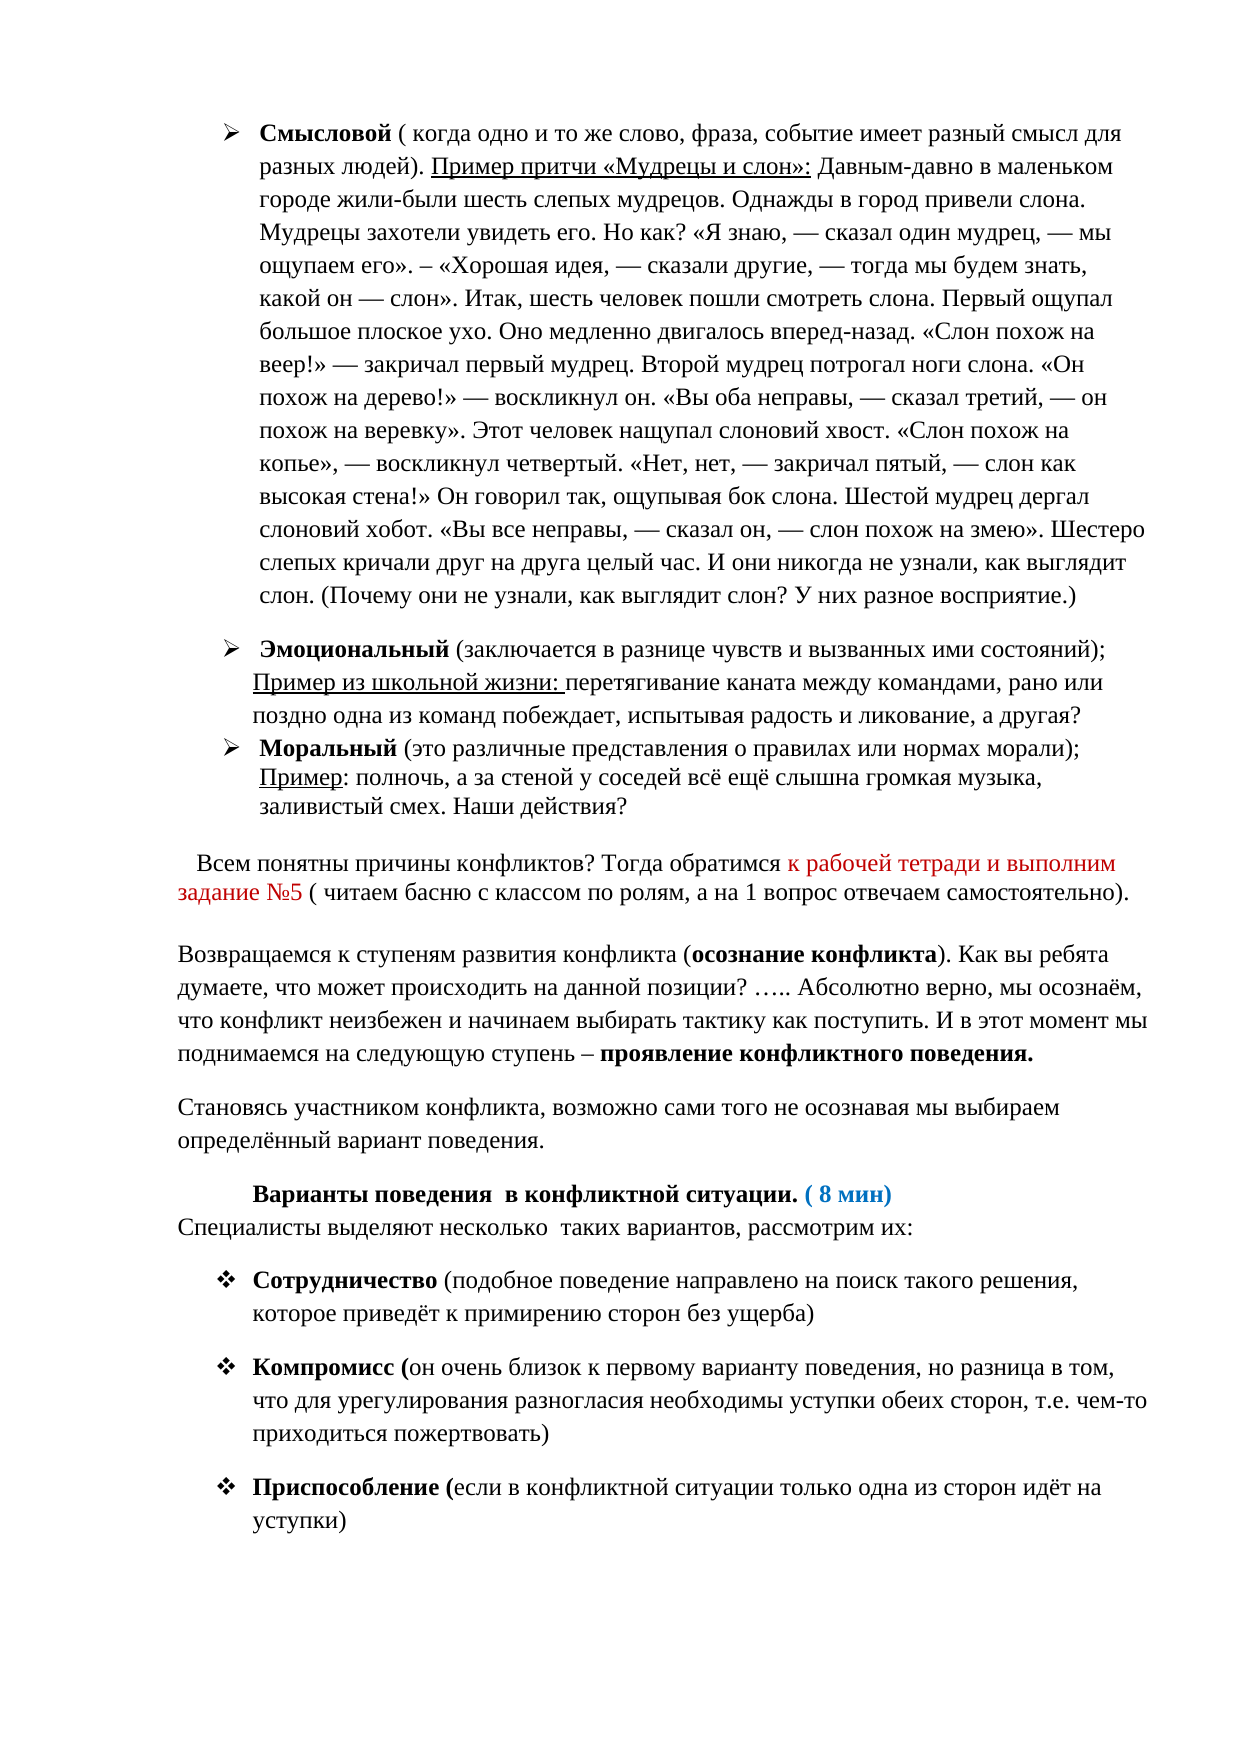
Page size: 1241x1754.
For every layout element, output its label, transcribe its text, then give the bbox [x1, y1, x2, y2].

list Сотрудничество (подобное поведение направлено на поиск такого решения, которое приведёт к примирению сторон без ущерба) [215, 1266, 1152, 1327]
text Пример: полночь, а за стеной у соседей всё ещё слышна громкая музыка, заливистый смех. Наши действия? [259, 762, 1152, 819]
list Приспособление (если в конфликтной ситуации только одна из сторон идёт на уступки) [215, 1472, 1152, 1534]
list Эмоциональный (заключается в разнице чувств и вызванных ими состояний); [222, 634, 1152, 663]
text Возвращаемся к ступеням развития конфликта (осознание конфликта). Как вы ребята думаете, что может происходить на данной позиции? ….. Абсолютно верно, мы осознаём, что конфликт неизбежен и начинаем выбирать тактику как поступить. И в этот момент мы поднимаемся на следующую ступень – проявление конфликтного поведения. [177, 939, 1152, 1067]
text Пример из школьной жизни: перетягивание каната между командами, рано или поздно одна из команд побеждает, испытывая радость и ликование, а другая? [252, 667, 1152, 729]
text Варианты поведения в конфликтной ситуации. ( 8 мин) [252, 1179, 1152, 1207]
list Смысловой ( когда одно и то же слово, фраза, событие имеет разный смысл для разных людей). Пример притчи «Мудрецы и слон»: Давным-давно в маленьком городе жили-были шесть слепых мудрецов. Однажды в город привели слона. Мудрецы захотели увидеть его. Но как? «Я знаю, — сказал один мудрец, — мы ощупаем его». – «Хорошая идея, — сказали другие, — тогда мы будем знать, какой он — слон». Итак, шесть человек пошли смотреть слона. Первый ощупал большое плоское ухо. Оно медленно двигалось вперед-назад. «Слон похож на веер!» — закричал первый мудрец. Второй мудрец потрогал ноги слона. «Он похож на дерево!» — воскликнул он. «Вы оба неправы, — сказал третий, — он похож на веревку». Этот человек нащупал слоновий хвост. «Слон похож на копье», — воскликнул четвертый. «Нет, нет, — закричал пятый, — слон как высокая стена!» Он говорил так, ощупывая бок слона. Шестой мудрец дергал слоновий хобот. «Вы все неправы, — сказал он, — слон похож на змею». Шестеро слепых кричали друг на друга целый час. И они никогда не узнали, как выглядит слон. (Почему они не узнали, как выглядит слон? У них разное восприятие.) [222, 118, 1152, 609]
text Специалисты выделяют несколько таких вариантов, рассмотрим их: [177, 1212, 1152, 1240]
text Всем понятны причины конфликтов? Тогда обратимся к рабочей тетради и выполним задание №5 ( читаем басню с классом по ролям, а на 1 вопрос отвечаем самостоятельно). [177, 848, 1152, 906]
list Компромисс (он очень близок к первому варианту поведения, но разница в том, что для урегулирования разногласия необходимы уступки обеих сторон, т.е. чем-то приходиться пожертвовать) [215, 1352, 1152, 1447]
text Становясь участником конфликта, возможно сами того не осознавая мы выбираем определённый вариант поведения. [177, 1092, 1152, 1153]
list Моральный (это различные представления о правилах или нормах морали); [222, 733, 1152, 762]
